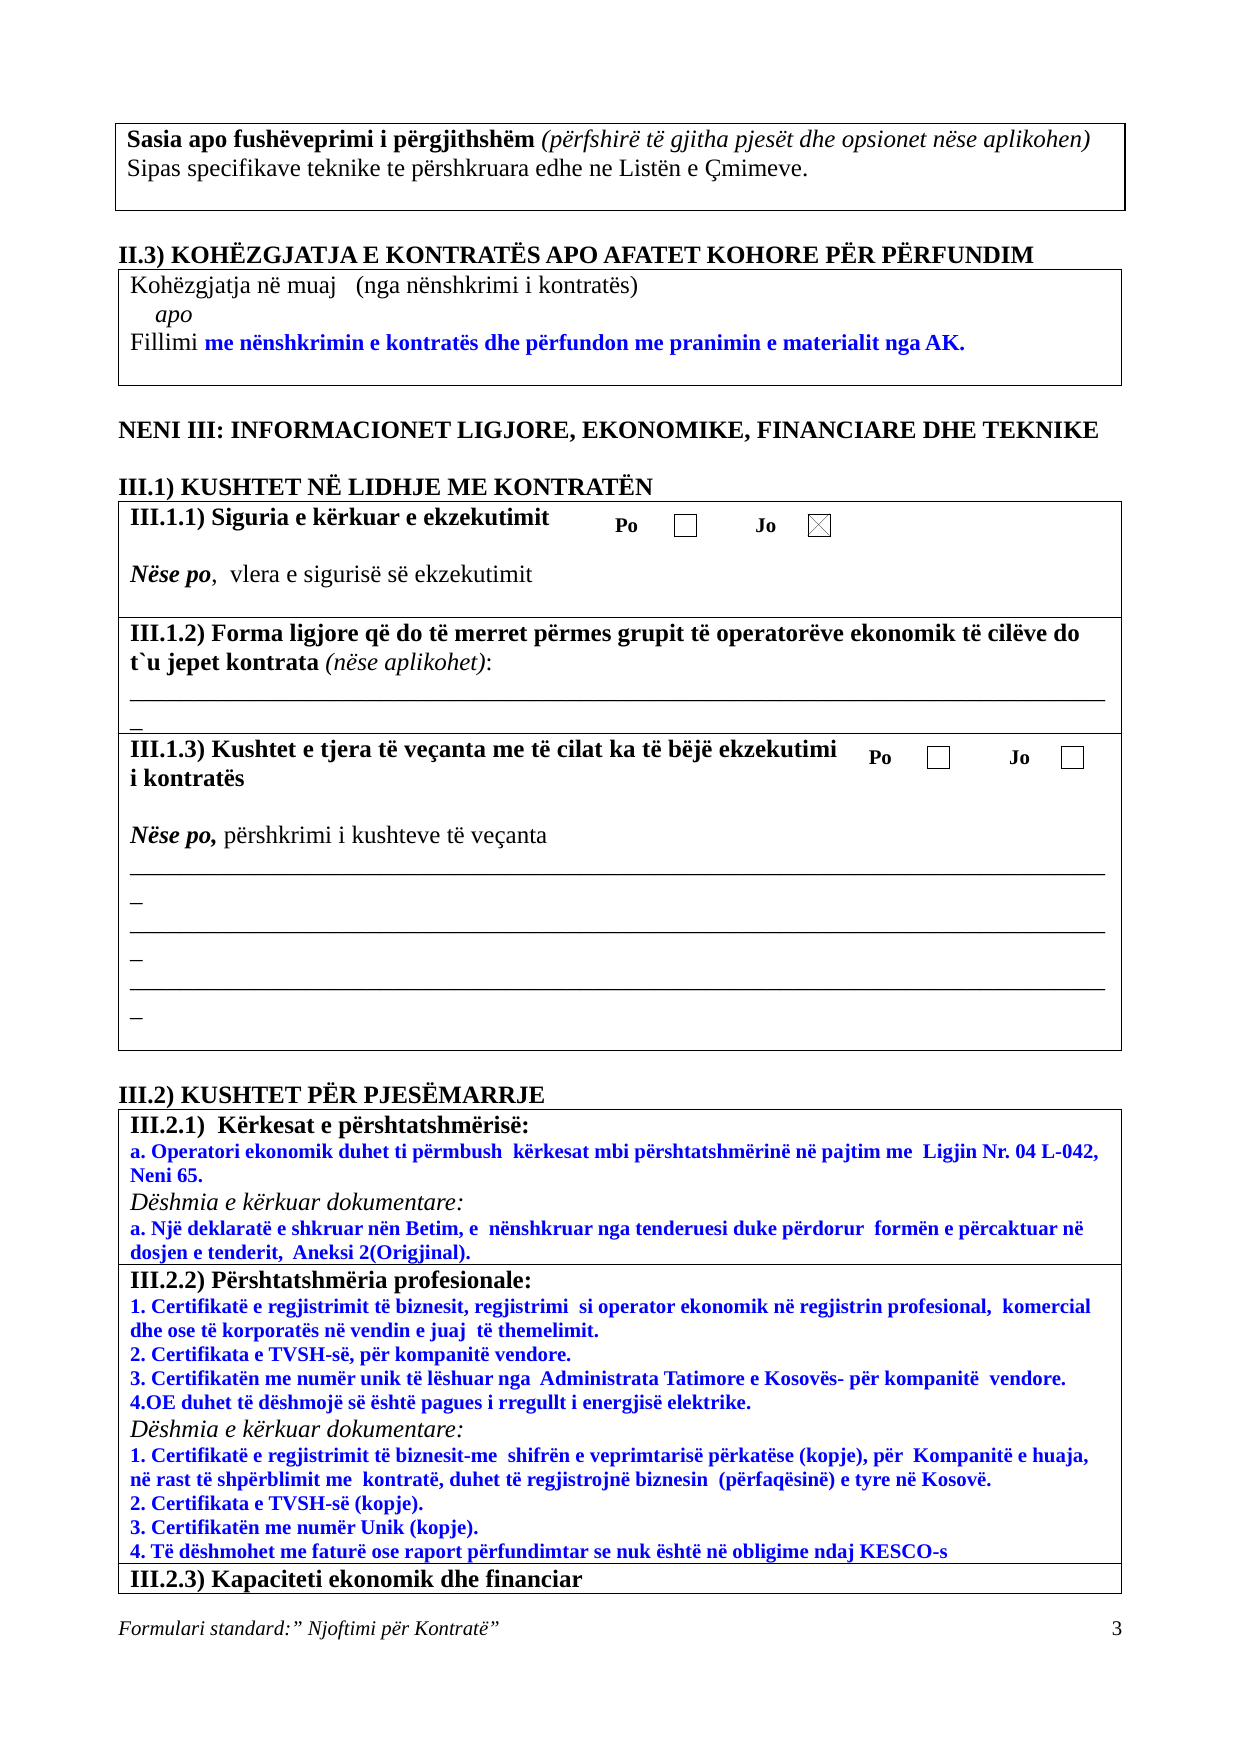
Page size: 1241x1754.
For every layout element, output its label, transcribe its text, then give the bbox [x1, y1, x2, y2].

table_cell III.1.3) Kushtet e tjera të veçanta me të cilat ka të bëjë ekzekutimi i kontratës Nëse po, përshkrimi i kushteve të veçanta _______________________________________________________________________________ _______________________________________________________________________________ _______________________________________________________________________________ [119, 734, 1121, 1050]
text III.1) KUSHTET NË LIDHJE ME KONTRATËN [118, 472, 1122, 501]
text III.2) KUSHTET PËR PJESËMARRJE [118, 1080, 1122, 1109]
text II.3) KOHËZGJATJA E KONTRATËS APO AFATET KOHORE PËR PËRFUNDIM [118, 240, 1122, 269]
table_header III.2.1) Kërkesat e përshtatshmërisë: a. Operatori ekonomik duhet ti përmbush kërkesat mbi përshtatshmërinë në pajtim me Ligjin Nr. 04 L-042, Neni 65. Dëshmia e kërkuar dokumentare: a. Një deklaratë e shkruar nën Betim, e nënshkruar nga tenderuesi duke përdorur formën e përcaktuar në dosjen e tenderit, Aneksi 2(Origjinal). [119, 1110, 1121, 1264]
table_cell III.1.2) Forma ligjore që do të merret përmes grupit të operatorëve ekonomik të cilëve do t`u jepet kontrata (nëse aplikohet): _______________________________________________________________________________ [119, 618, 1121, 733]
table_cell III.2.2) Përshtatshmëria profesionale: 1. Certifikatë e regjistrimit të biznesit, regjistrimi si operator ekonomik në regjistrin profesional, komercial dhe ose të korporatës në vendin e juaj të themelimit. 2. Certifikata e TVSH-së, për kompanitë vendore. 3. Certifikatën me numër unik të lëshuar nga Administrata Tatimore e Kosovës- për kompanitë vendore. 4.OE duhet të dëshmojë së është pagues i rregullt i energjisë elektrike. Dëshmia e kërkuar dokumentare: 1. Certifikatë e regjistrimit të biznesit-me shifrën e veprimtarisë përkatëse (kopje), për Kompanitë e huaja, në rast të shpërblimit me kontratë, duhet të regjistrojnë biznesin (përfaqësinë) e tyre në Kosovë. 2. Certifikata e TVSH-së (kopje). 3. Certifikatën me numër Unik (kopje). 4. Të dëshmohet me faturë ose raport përfundimtar se nuk është në obligime ndaj KESCO-s [119, 1265, 1121, 1563]
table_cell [119, 1564, 1121, 1593]
table_header III.1.1) Siguria e kërkuar e ekzekutimit Nëse po, vlera e sigurisë së ekzekutimit [119, 502, 1121, 617]
text NENI III: INFORMACIONET LIGJORE, EKONOMIKE, FINANCIARE DHE TEKNIKE [118, 415, 1122, 443]
table_header Sasia apo fushëveprimi i përgjithshëm (përfshirë të gjitha pjesët dhe opsionet nëse aplikohen) Sipas specifikave teknike te përshkruara edhe ne Listën e Çmimeve. [116, 124, 1124, 210]
table_header Kohëzgjatja në muaj (nga nënshkrimi i kontratës) apo Fillimi me nënshkrimin e kontratës dhe përfundon me pranimin e materialit nga AK. [119, 270, 1121, 385]
